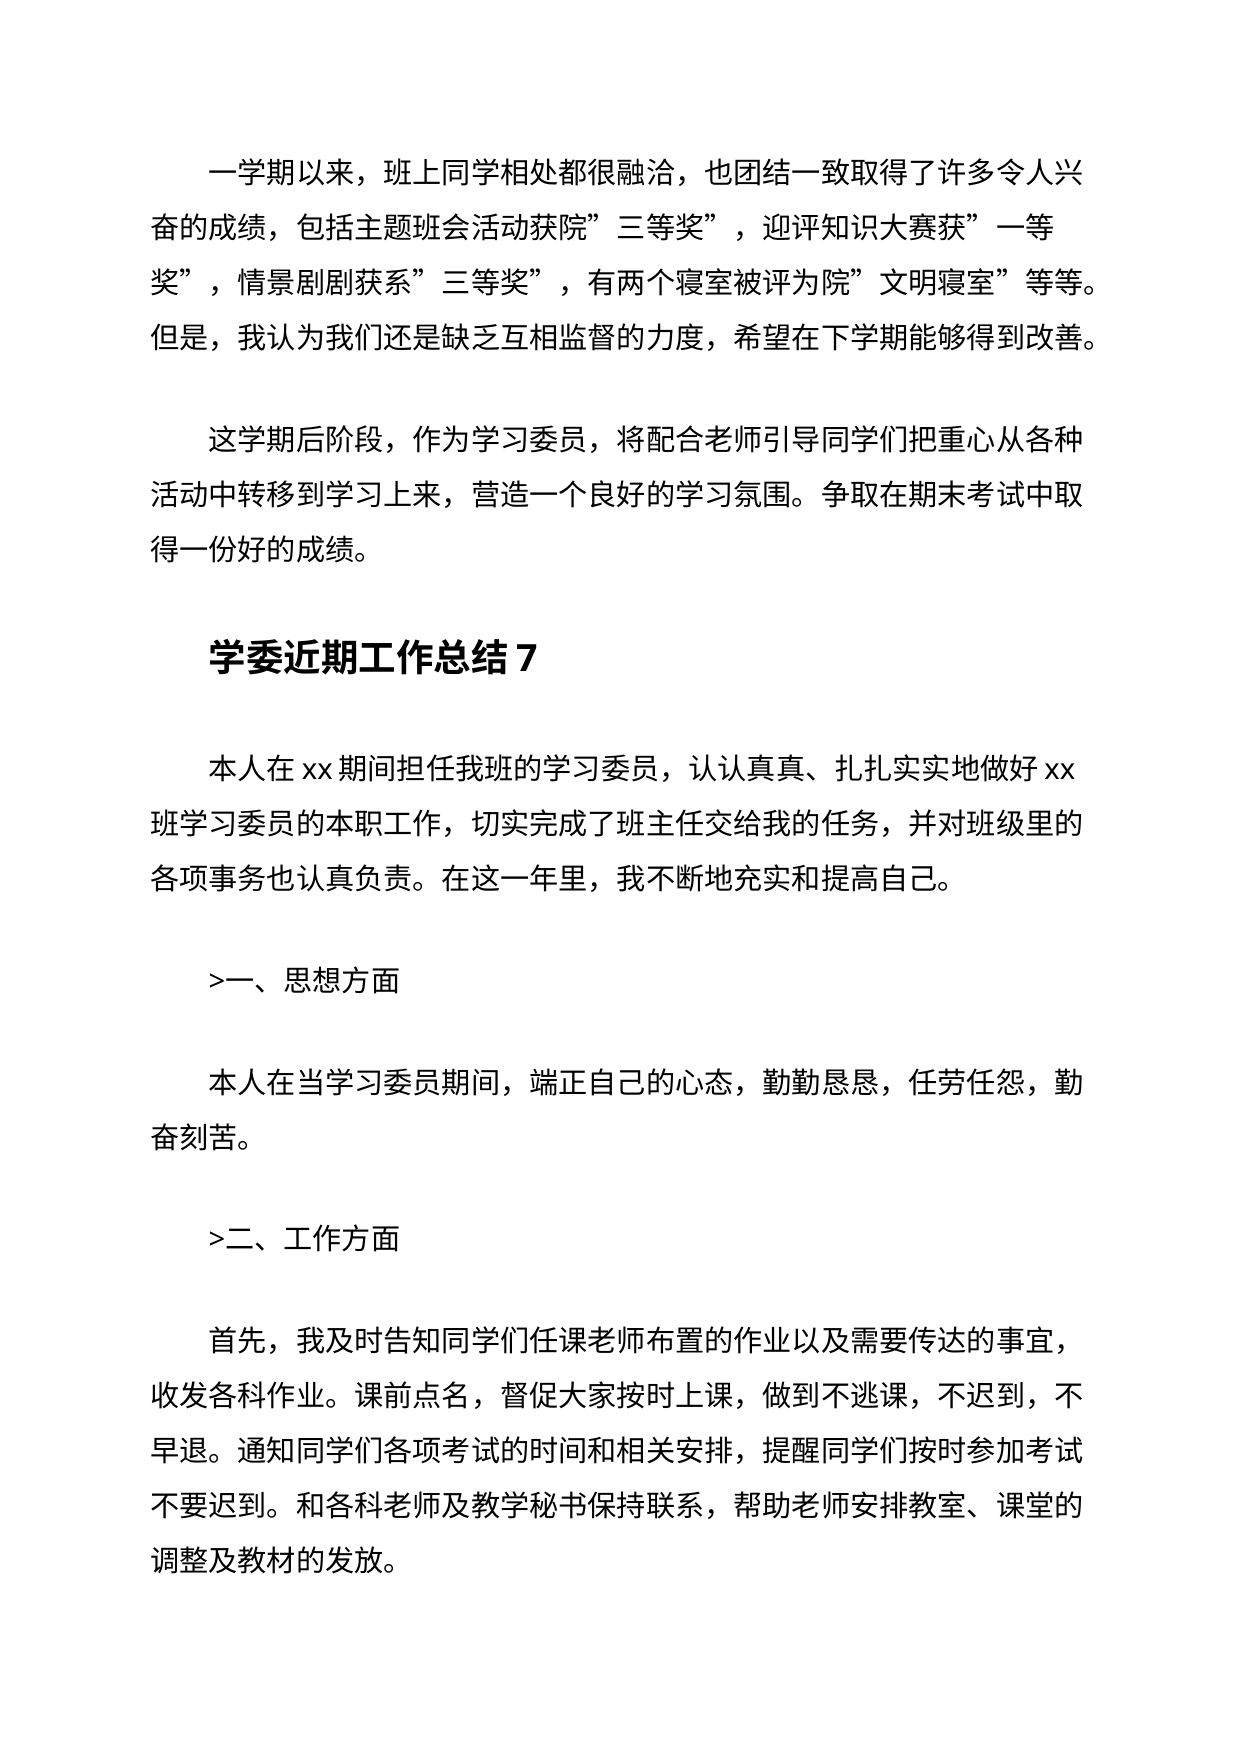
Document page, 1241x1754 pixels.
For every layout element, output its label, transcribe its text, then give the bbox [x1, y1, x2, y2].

text 首先，我及时告知同学们任课老师布置的作业以及需要传达的事宜，收发各科作业。课前点名，督促大家按时上课，做到不逃课，不迟到，不早退。通知同学们各项考试的时间和相关安排，提醒同学们按时参加考试不要迟到。和各科老师及教学秘书保持联系，帮助老师安排教室、课堂的调整及教材的发放。 [150, 1318, 1090, 1580]
text >一、思想方面 [150, 957, 1090, 1000]
text 本人在xx期间担任我班的学习委员，认认真真、扎扎实实地做好xx班学习委员的本职工作，切实完成了班主任交给我的任务，并对班级里的各项事务也认真负责。在这一年里，我不断地充实和提高自己。 [150, 746, 1090, 898]
text 这学期后阶段，作为学习委员，将配合老师引导同学们把重心从各种活动中转移到学习上来，营造一个良好的学习氛围。争取在期末考试中取得一份好的成绩。 [150, 416, 1090, 568]
text >二、工作方面 [150, 1216, 1090, 1258]
text 本人在当学习委员期间，端正自己的心态，勤勤恳恳，任劳任怨，勤奋刻苦。 [150, 1059, 1090, 1156]
text 学委近期工作总结7 [150, 628, 1090, 682]
text 一学期以来，班上同学相处都很融洽，也团结一致取得了许多令人兴奋的成绩，包括主题班会活动获院”三等奖”，迎评知识大赛获”一等奖”，情景剧剧获系”三等奖”，有两个寝室被评为院”文明寝室”等等。但是，我认为我们还是缺乏互相监督的力度，希望在下学期能够得到改善。 [150, 150, 1090, 357]
